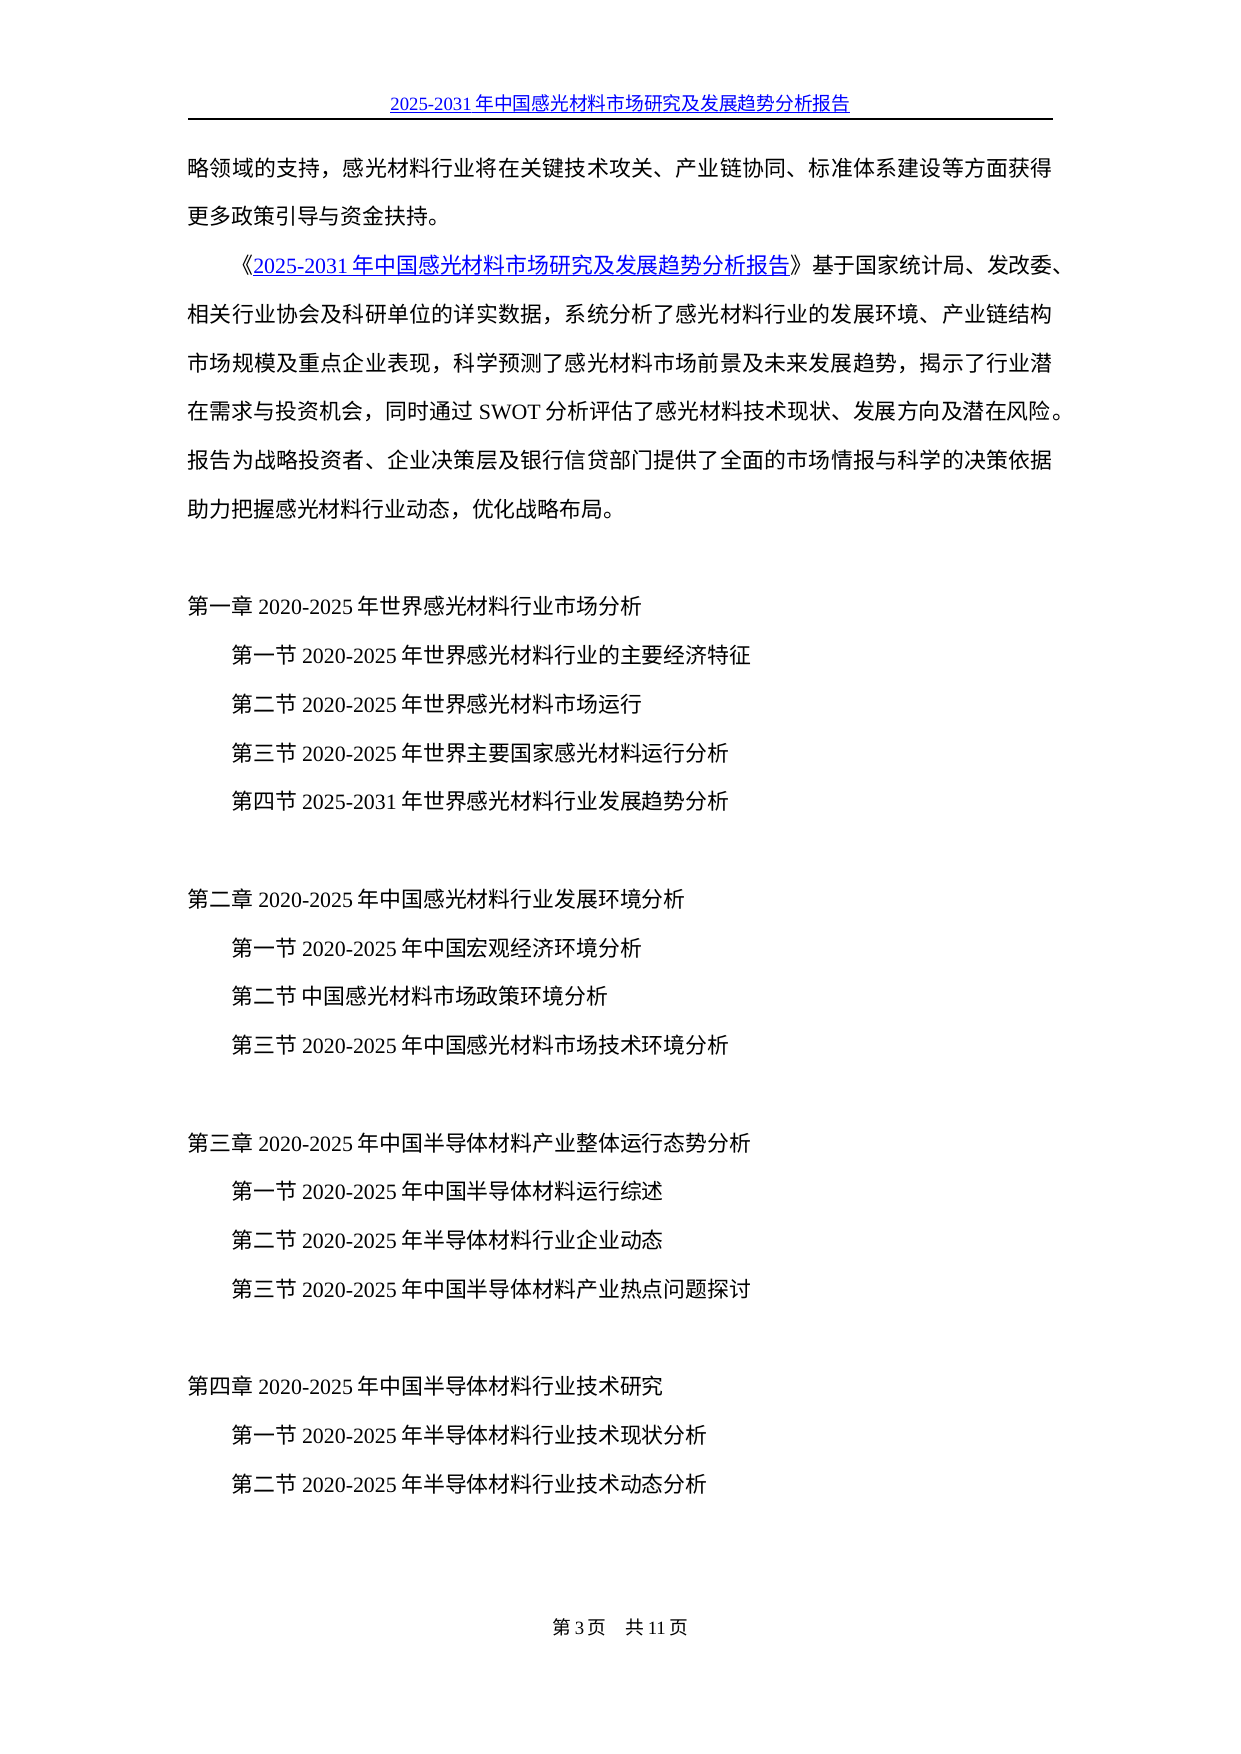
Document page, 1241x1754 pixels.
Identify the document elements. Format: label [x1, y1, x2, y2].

text [187, 150, 1053, 1499]
